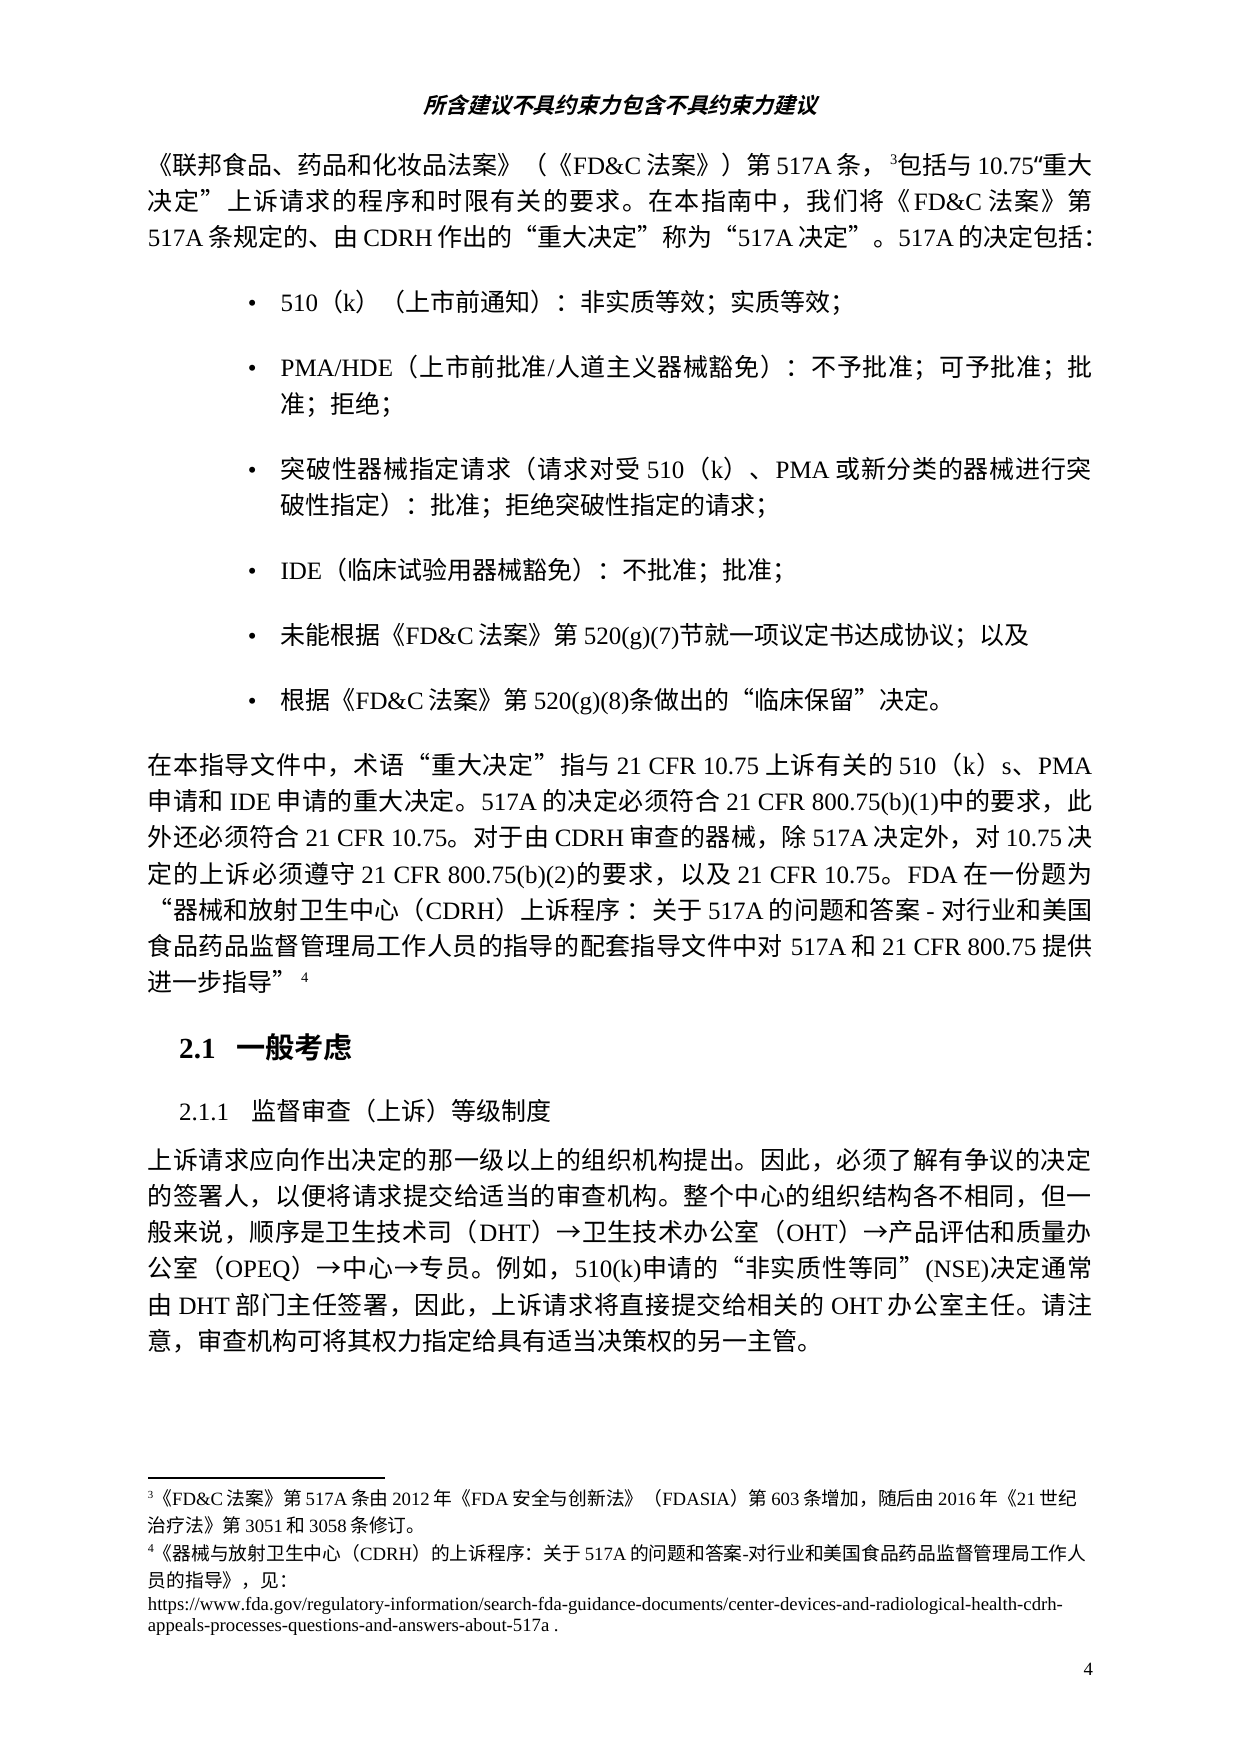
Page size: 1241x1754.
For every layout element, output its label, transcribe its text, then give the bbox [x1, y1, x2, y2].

subtitle 2.1.1 监督审查（上诉）等级制度 [179, 1091, 1093, 1128]
text • 根据《FD&C法案》第520(g)(8)条做出的“临床保留”决定。 [248, 680, 1093, 717]
text 《联邦食品、药品和化妆品法案》（《FD&C法案》）第517A条， 包括与10.75“重大决定”上诉请求的程序和时限有关的要求。在本指南中，我们将《FD&C法案》第517A条规定的、由CDRH作出的“重大决定”称为“517A决定”。517A的决定包括： [148, 145, 1093, 254]
text • PMA/HDE（上市前批准/人道主义器械豁免）：不予批准；可予批准；批准；拒绝； [248, 348, 1093, 420]
subtitle 2.1 一般考虑 [179, 1024, 1093, 1066]
text • 突破性器械指定请求（请求对受510（k）、PMA或新分类的器械进行突破性指定）：批准；拒绝突破性指定的请求； [248, 449, 1093, 522]
text • IDE（临床试验用器械豁免）：不批准；批准； [248, 550, 1093, 587]
text 上诉请求应向作出决定的那一级以上的组织机构提出。因此，必须了解有争议的决定的签署人，以便将请求提交给适当的审查机构。整个中心的组织结构各不相同，但一般来说，顺序是卫生技术司（DHT）→卫生技术办公室（OHT）→产品评估和质量办公室（OPEQ）→中心→专员。例如，510(k)申请的“非实质性等同”(NSE)决定通常由DHT部门主任签署，因此，上诉请求将直接提交给相关的OHT办公室主任。请注意，审查机构可将其权力指定给具有适当决策权的另一主管。 [148, 1140, 1093, 1358]
text 在本指导文件中，术语“重大决定”指与21 CFR 10.75上诉有关的510（k）s、PMA申请和IDE申请的重大决定。517A的决定必须符合21 CFR 800.75(b)(1)中的要求，此外还必须符合21 CFR 10.75。对于由CDRH审查的器械，除517A决定外，对10.75决定的上诉必须遵守21 CFR 800.75(b)(2)的要求，以及21 CFR 10.75。FDA在一份题为“器械和放射卫生中心（CDRH）上诉程序 ：关于517A的问题和答案 - 对行业和美国食品药品监督管理局工作人员的指导的配套指导文件中对517A和21 CFR 800.75提供进一步指导” [148, 745, 1093, 999]
text • 510（k）（上市前通知）：非实质等效；实质等效； [248, 283, 1093, 319]
text • 未能根据《FD&C法案》第520(g)(7)节就一项议定书达成协议；以及 [248, 615, 1093, 652]
